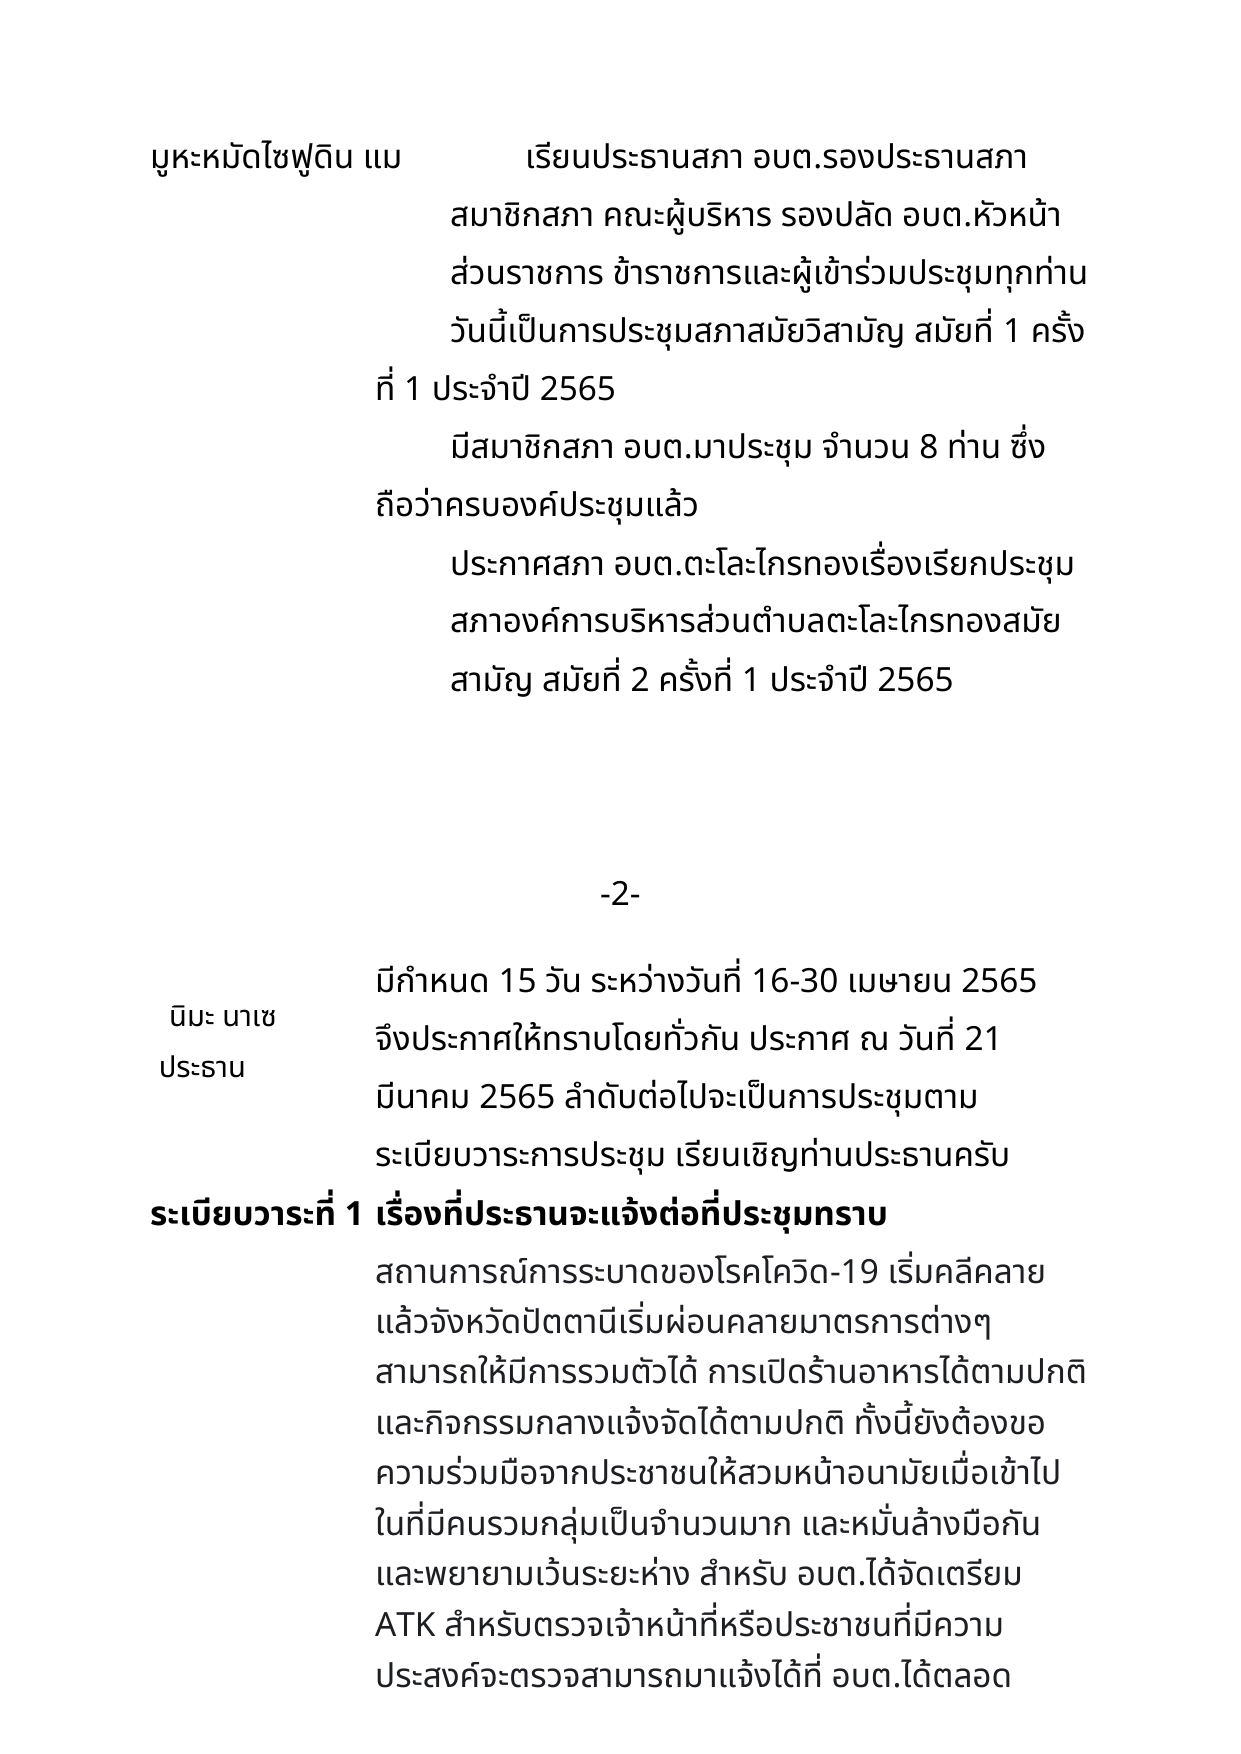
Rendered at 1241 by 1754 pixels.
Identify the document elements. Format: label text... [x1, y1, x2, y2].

text มีสมาชิกสภา อบต.มาประชุม จำนวน 8 ท่าน ซึ่งถือว่าครบองค์ประชุมแล้ว [150, 423, 1090, 532]
text ประกาศสภา อบต.ตะโละไกรทองเรื่องเรียกประชุมสภาองค์การบริหารส่วนตำบลตะโละไกรทองสมัยสามัญ สมัยที่ 2 ครั้งที่ 1 ประจำปี 2565 [225, 539, 1090, 706]
text สถานการณ์การระบาดของโรคโควิด-19 เริ่มคลีคลายแล้วจังหวัดปัตตานีเริ่มผ่อนคลายมาตรการต่างๆสามารถให้มีการรวมตัวได้ การเปิดร้านอาหารได้ตามปกติ [375, 1247, 1090, 1399]
text และกิจกรรมกลางแจ้งจัดได้ตามปกติ ทั้งนี้ยังต้องขอความร่วมมือจากประชาชนให้สวมหน้าอนามัยเมื่อเข้าไปในที่มีคนรวมกลุ่มเป็นจำนวนมาก และหมั่นล้างมือกัน และพยายามเว้นระยะห่าง สำหรับ อบต.ได้จัดเตรียม ATK สำหรับตรวจเจ้าหน้าที่หรือประชาชนที่มีความประสงค์จะตรวจสามารถมาแจ้งได้ที่ อบต.ได้ตลอด [375, 1399, 1090, 1702]
text ระเบียบวาระที่ 1 เรื่องที่ประธานจะแจ้งต่อที่ประชุมทราบ [150, 1189, 1090, 1240]
text -2- [150, 870, 1090, 916]
text มูหะหมัดไซฟูดิน แม เรียนประธานสภา อบต.รองประธานสภา สมาชิกสภา คณะผู้บริหาร รองปลัด อบต.หัวหน้าส่วนราชการ ข้าราชการและผู้เข้าร่วมประชุมทุกท่าน [150, 133, 1090, 299]
text จึงประกาศให้ทราบโดยทั่วกัน ประกาศ ณ วันที่ 21 มีนาคม 2565 ลำดับต่อไปจะเป็นการประชุมตามระเบียบวาระการประชุม เรียนเชิญท่านประธานครับ [150, 1015, 1090, 1182]
text มีกำหนด 15 วัน ระหว่างวันที่ 16-30 เมษายน 2565 [375, 957, 1090, 1008]
text วันนี้เป็นการประชุมสภาสมัยวิสามัญ สมัยที่ 1 ครั้งที่ 1 ประจำปี 2565 [150, 307, 1090, 416]
